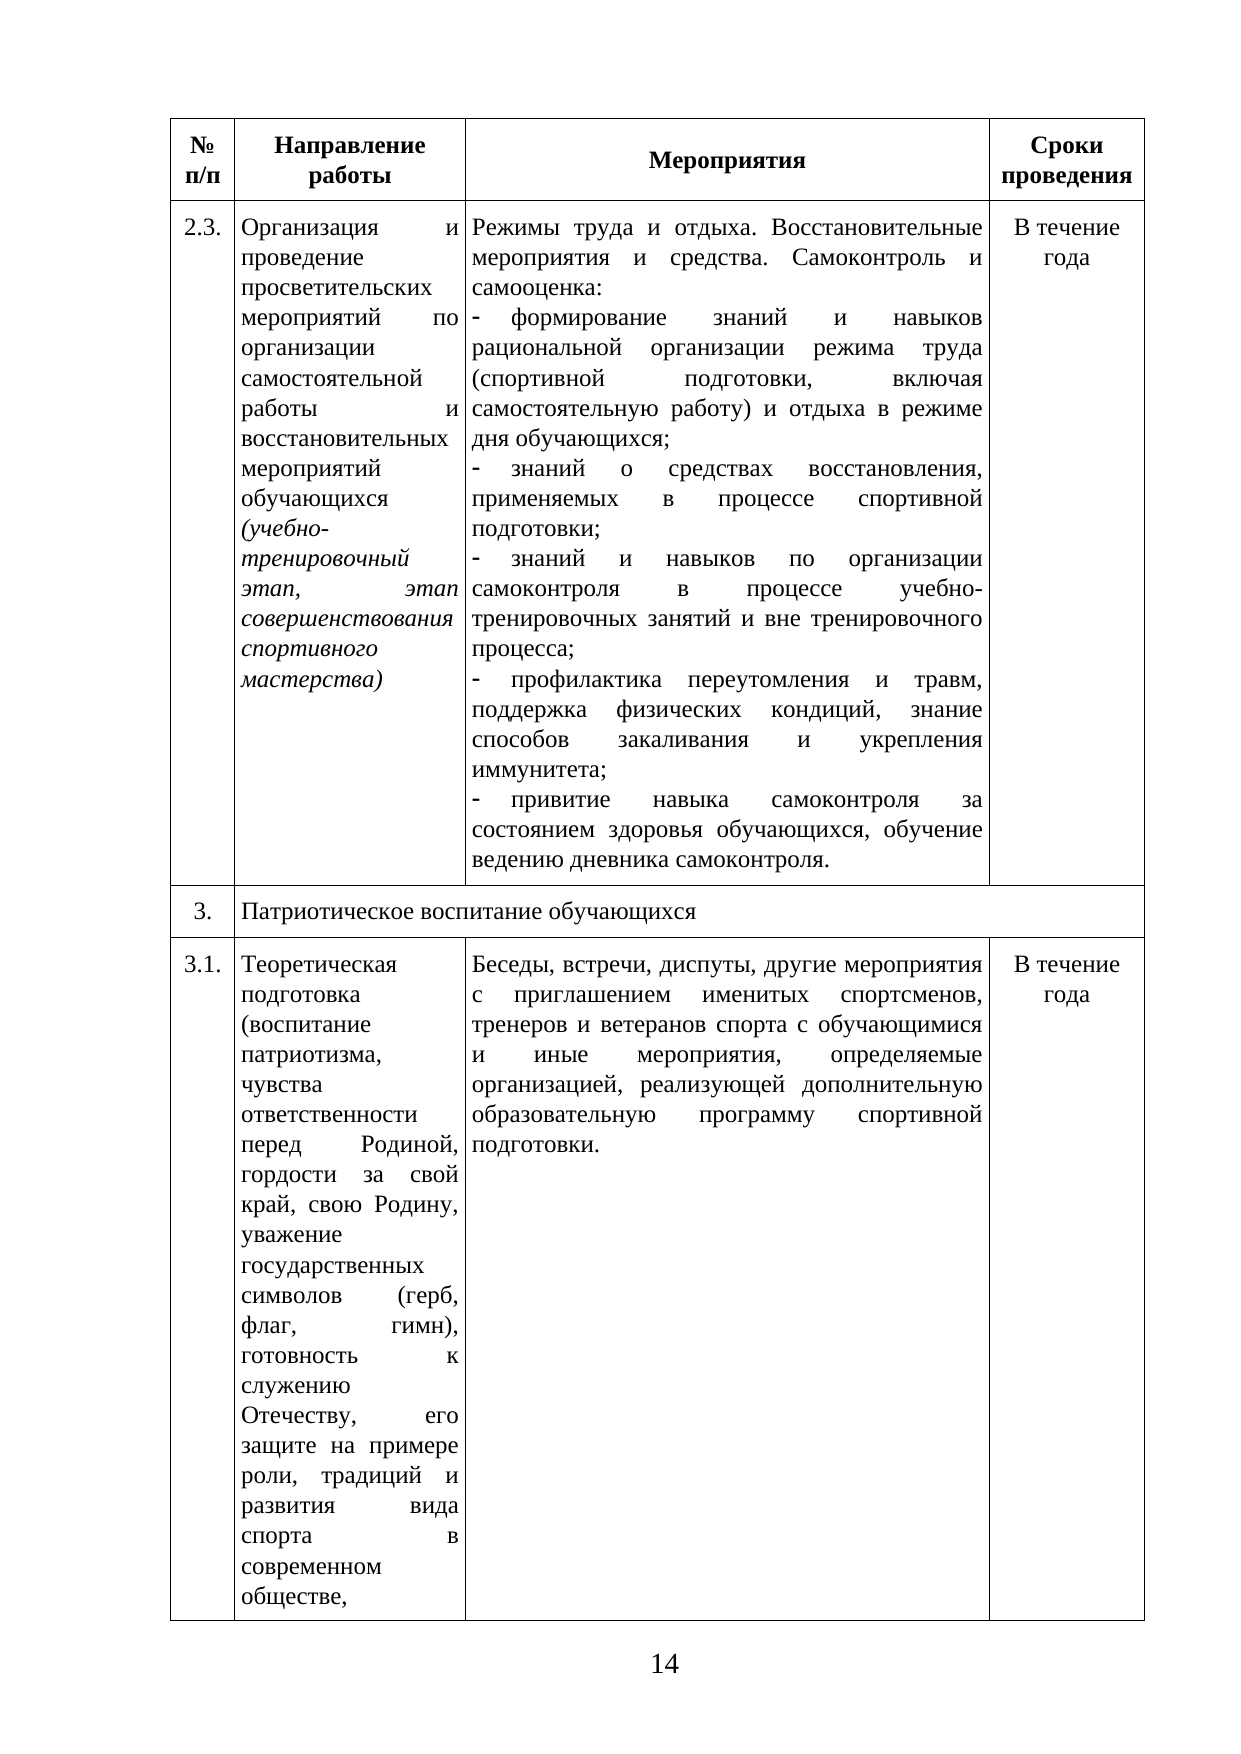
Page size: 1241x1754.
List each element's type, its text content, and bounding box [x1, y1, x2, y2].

table_header Мероприятия [466, 119, 989, 200]
table_cell В течение года [990, 201, 1144, 885]
table_header № п/п [171, 119, 234, 200]
table_cell Организация и проведение просветительских мероприятий по организации самостоятельной работы и восстановительных мероприятий обучающихся (учебно-тренировочный этап, этап совершенствования спортивного мастерства) [235, 201, 465, 885]
table_header Направление работы [235, 119, 465, 200]
table_cell В течение года [990, 938, 1144, 1620]
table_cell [466, 938, 989, 1620]
table_cell 3.1. [171, 938, 234, 1620]
table_cell 2.3. [171, 201, 234, 885]
table_cell Режимы труда и отдыха. Восстановительные мероприятия и средства. Самоконтроль и самооценка: формирование знаний и навыков рациональной организации режима труда (спортивной подготовки, включая самостоятельную работу) и отдыха в режиме дня обучающихся; знаний о средствах восстановления, применяемых в процессе спортивной подготовки; знаний и навыков по организации самоконтроля в процессе учебно-тренировочных занятий и вне тренировочного процесса; профилактика переутомления и травм, поддержка физических кондиций, знание способов закаливания и укрепления иммунитета; привитие навыка самоконтроля за состоянием здоровья обучающихся, обучение ведению дневника самоконтроля. [466, 201, 989, 885]
table_cell Патриотическое воспитание обучающихся [235, 886, 1144, 937]
table_cell 3. [171, 886, 234, 937]
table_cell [235, 938, 465, 1620]
table_header Сроки проведения [990, 119, 1144, 200]
